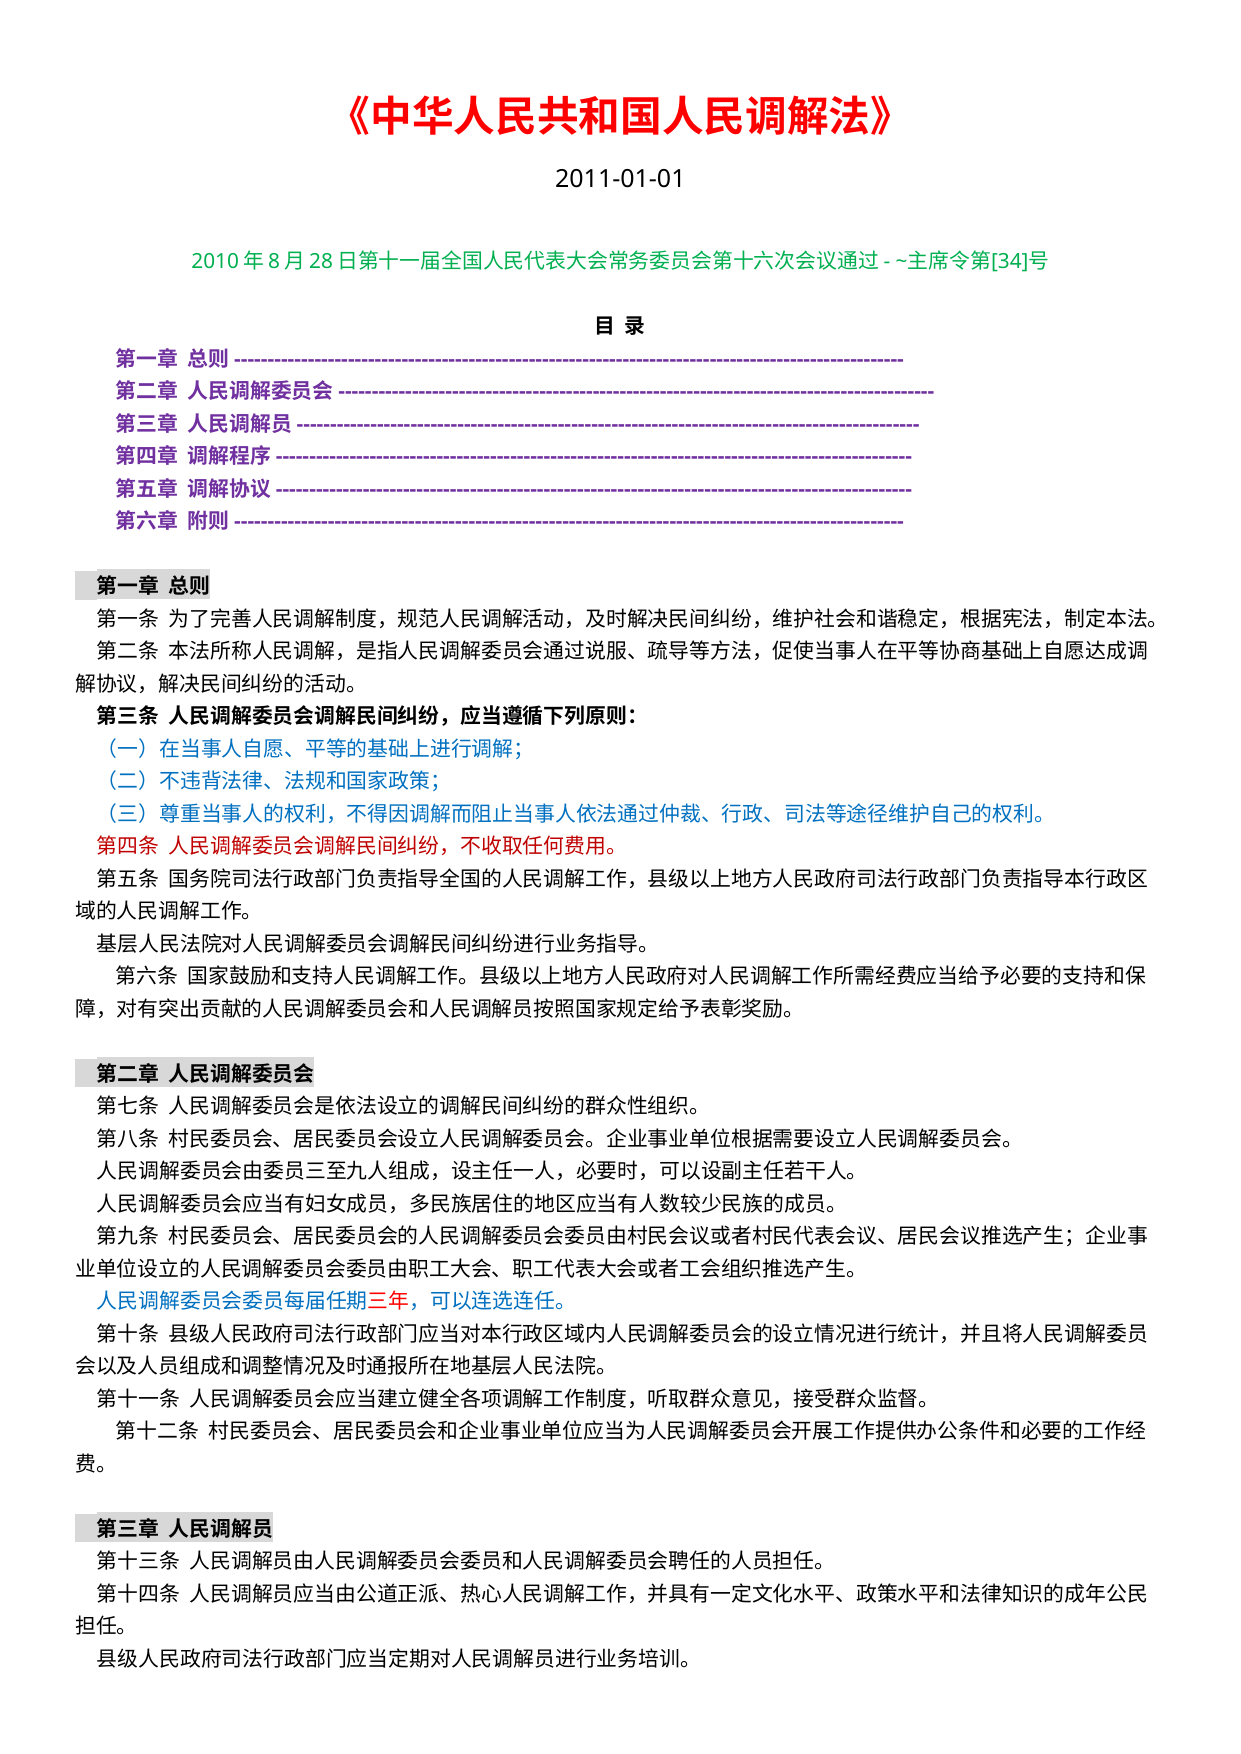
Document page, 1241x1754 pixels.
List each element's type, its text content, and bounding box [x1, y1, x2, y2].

text （三）尊重当事人的权利，不得因调解而阻止当事人依法通过仲裁、行政、司法等途径维护自己的权利。 [75, 796, 1165, 828]
text 第六章 附则 ---------------------------------------------------------------------------------------------------- [75, 503, 1165, 536]
text （一）在当事人自愿、平等的基础上进行调解； [75, 731, 1165, 763]
text 第四章 调解程序 ----------------------------------------------------------------------------------------------- [75, 438, 1165, 471]
text 人民调解委员会委员每届任期三年，可以连选连任。 [75, 1283, 1165, 1316]
text （二）不违背法律、法规和国家政策； [75, 763, 1165, 796]
text 第二章 人民调解委员会 ----------------------------------------------------------------------------------------- [75, 373, 1165, 406]
text 人民调解委员会由委员三至九人组成，设主任一人，必要时，可以设副主任若干人。 [75, 1153, 1165, 1186]
text 第十一条 人民调解委员会应当建立健全各项调解工作制度，听取群众意见，接受群众监督。 [75, 1381, 1165, 1413]
text 第十二条 村民委员会、居民委员会和企业事业单位应当为人民调解委员会开展工作提供办公条件和必要的工作经费。 [75, 1413, 1165, 1478]
text 第五章 调解协议 ----------------------------------------------------------------------------------------------- [75, 471, 1165, 503]
text 第五条 国务院司法行政部门负责指导全国的人民调解工作，县级以上地方人民政府司法行政部门负责指导本行政区域的人民调解工作。 [75, 861, 1165, 926]
text 第二条 本法所称人民调解，是指人民调解委员会通过说服、疏导等方法，促使当事人在平等协商基础上自愿达成调解协议，解决民间纠纷的活动。 [75, 633, 1165, 698]
text 人民调解委员会应当有妇女成员，多民族居住的地区应当有人数较少民族的成员。 [75, 1186, 1165, 1218]
text 第四条 人民调解委员会调解民间纠纷，不收取任何费用。 [75, 828, 1165, 861]
text 第七条 人民调解委员会是依法设立的调解民间纠纷的群众性组织。 [75, 1088, 1165, 1121]
text 第十四条 人民调解员应当由公道正派、热心人民调解工作，并具有一定文化水平、政策水平和法律知识的成年公民担任。 [75, 1576, 1165, 1641]
text 第十条 县级人民政府司法行政部门应当对本行政区域内人民调解委员会的设立情况进行统计，并且将人民调解委员会以及人员组成和调整情况及时通报所在地基层人民法院。 [75, 1316, 1165, 1381]
text 第一章 总则 [75, 568, 1165, 601]
text 《中华人民共和国人民调解法》 [75, 81, 1165, 146]
text 第九条 村民委员会、居民委员会的人民调解委员会委员由村民会议或者村民代表会议、居民会议推选产生；企业事业单位设立的人民调解委员会委员由职工大会、职工代表大会或者工会组织推选产生。 [75, 1218, 1165, 1283]
text 第二章 人民调解委员会 [75, 1056, 1165, 1088]
text 第三章 人民调解员 --------------------------------------------------------------------------------------------- [75, 406, 1165, 438]
text 第一条 为了完善人民调解制度，规范人民调解活动，及时解决民间纠纷，维护社会和谐稳定，根据宪法，制定本法。 [75, 601, 1165, 633]
text 目 录 [75, 308, 1165, 341]
text 第十三条 人民调解员由人民调解委员会委员和人民调解委员会聘任的人员担任。 [75, 1543, 1165, 1576]
text 第一章 总则 ---------------------------------------------------------------------------------------------------- [75, 341, 1165, 373]
text 第三条 人民调解委员会调解民间纠纷，应当遵循下列原则： [75, 698, 1165, 731]
text 第八条 村民委员会、居民委员会设立人民调解委员会。企业事业单位根据需要设立人民调解委员会。 [75, 1121, 1165, 1153]
text 第三章 人民调解员 [75, 1511, 1165, 1543]
text 2011-01-01 [75, 146, 1165, 211]
text 基层人民法院对人民调解委员会调解民间纠纷进行业务指导。 [75, 926, 1165, 958]
text 2010年8月28日第十一届全国人民代表大会常务委员会第十六次会议通过 - ~主席令第[34]号 [75, 243, 1165, 276]
text 县级人民政府司法行政部门应当定期对人民调解员进行业务培训。 [75, 1641, 1165, 1673]
text 第六条 国家鼓励和支持人民调解工作。县级以上地方人民政府对人民调解工作所需经费应当给予必要的支持和保障，对有突出贡献的人民调解委员会和人民调解员按照国家规定给予表彰奖励。 [75, 958, 1165, 1023]
